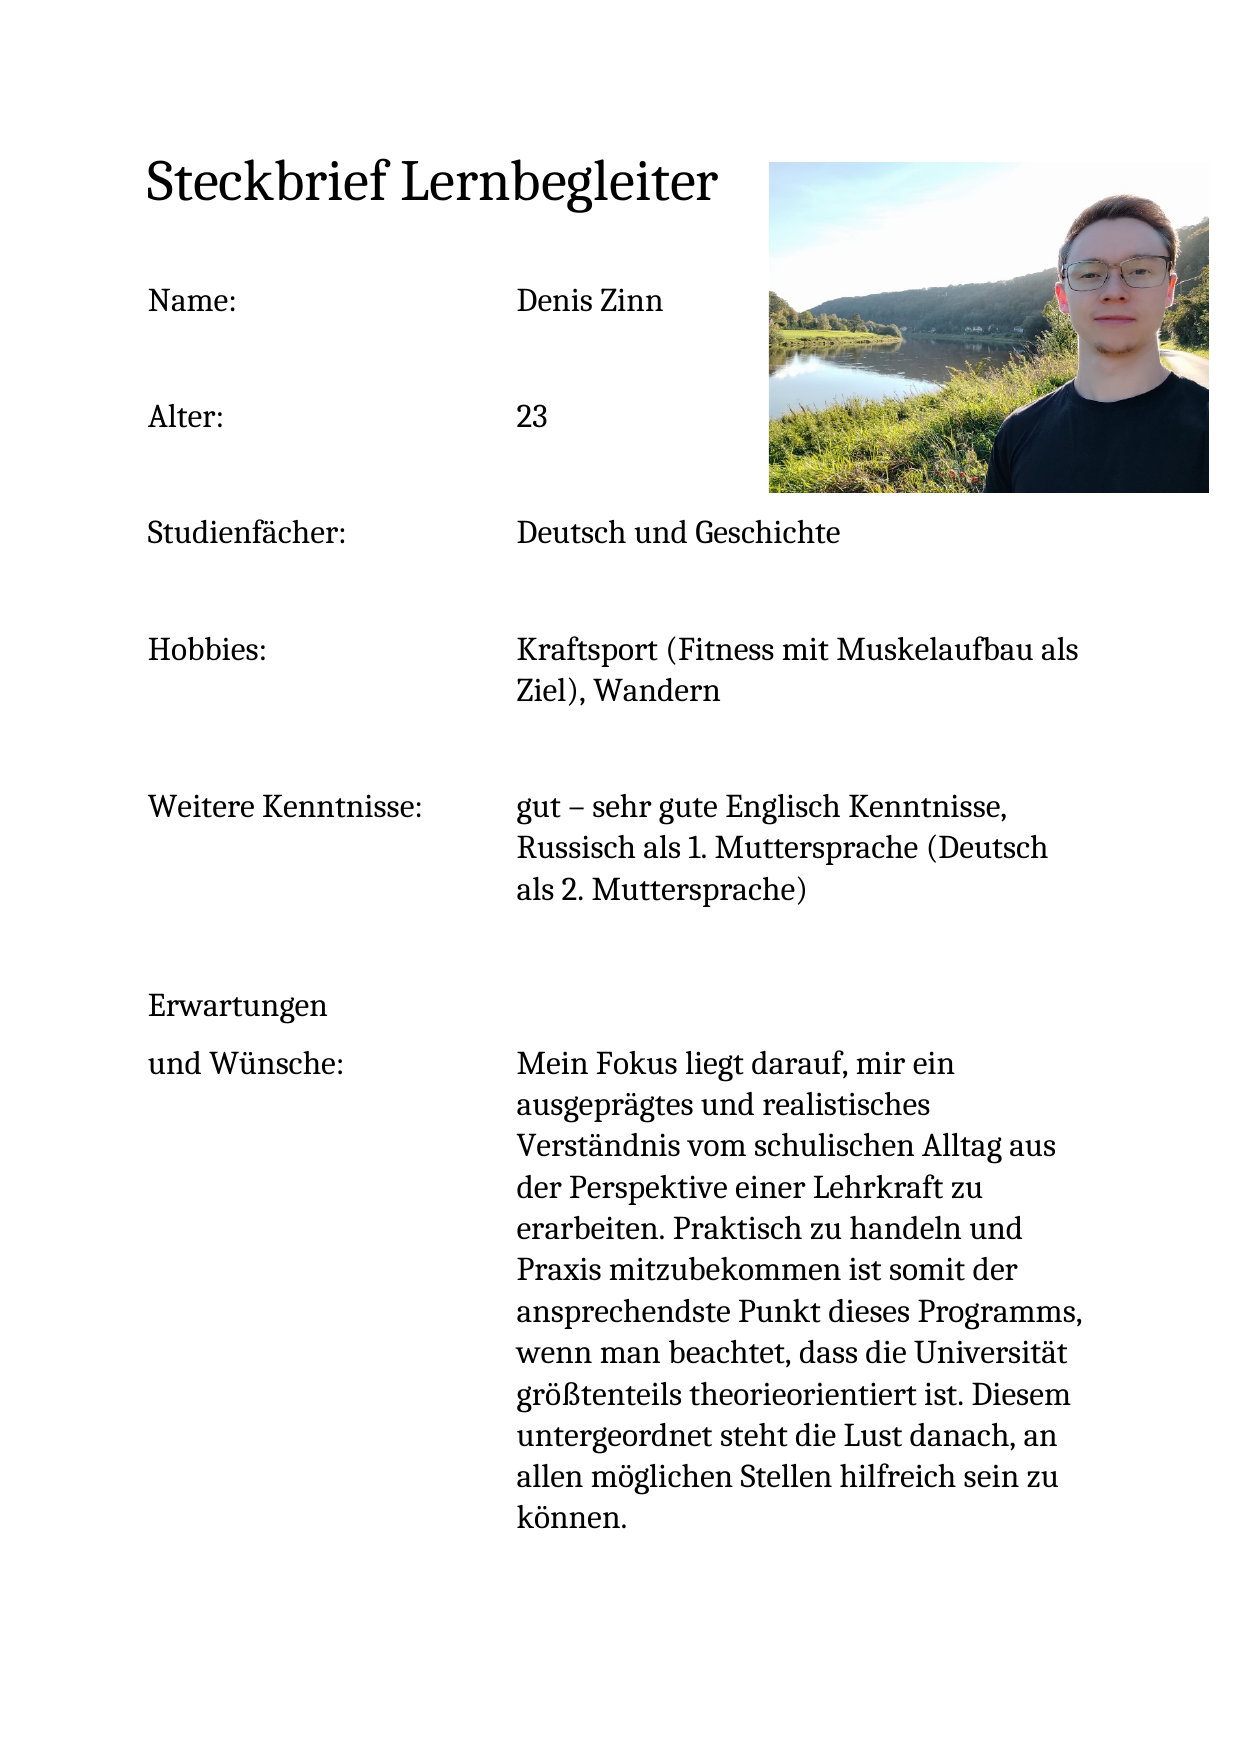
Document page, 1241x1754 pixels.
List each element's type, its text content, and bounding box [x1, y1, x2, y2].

text Name: Denis Zinn [148, 282, 1093, 320]
text Weitere Kenntnisse: gut – sehr gute Englisch Kenntnisse, Russisch als 1. Muttersprache (Deutsch als 2. Muttersprache) [148, 787, 1093, 908]
text Alter: 23 [148, 398, 1093, 436]
picture [768, 162, 1209, 493]
text Steckbrief Lernbegleiter [148, 148, 1093, 215]
text Hobbies: Kraftsport (Fitness mit Muskelaufbau als Ziel), Wandern [148, 630, 1093, 709]
text und Wünsche: Mein Fokus liegt darauf, mir ein ausgeprägtes und realistisches Verständnis vom schulischen Alltag aus der Perspektive einer Lehrkraft zu erarbeiten. Praktisch zu handeln und Praxis mitzubekommen ist somit der ansprechendste Punkt dieses Programms, wenn man beachtet, dass die Universität größtenteils theorieorientiert ist. Diesem untergeordnet steht die Lust danach, an allen möglichen Stellen hilfreich sein zu können. [148, 1044, 1093, 1537]
text Studienfächer: Deutsch und Geschichte [148, 514, 1093, 552]
text Erwartungen [148, 986, 1093, 1024]
